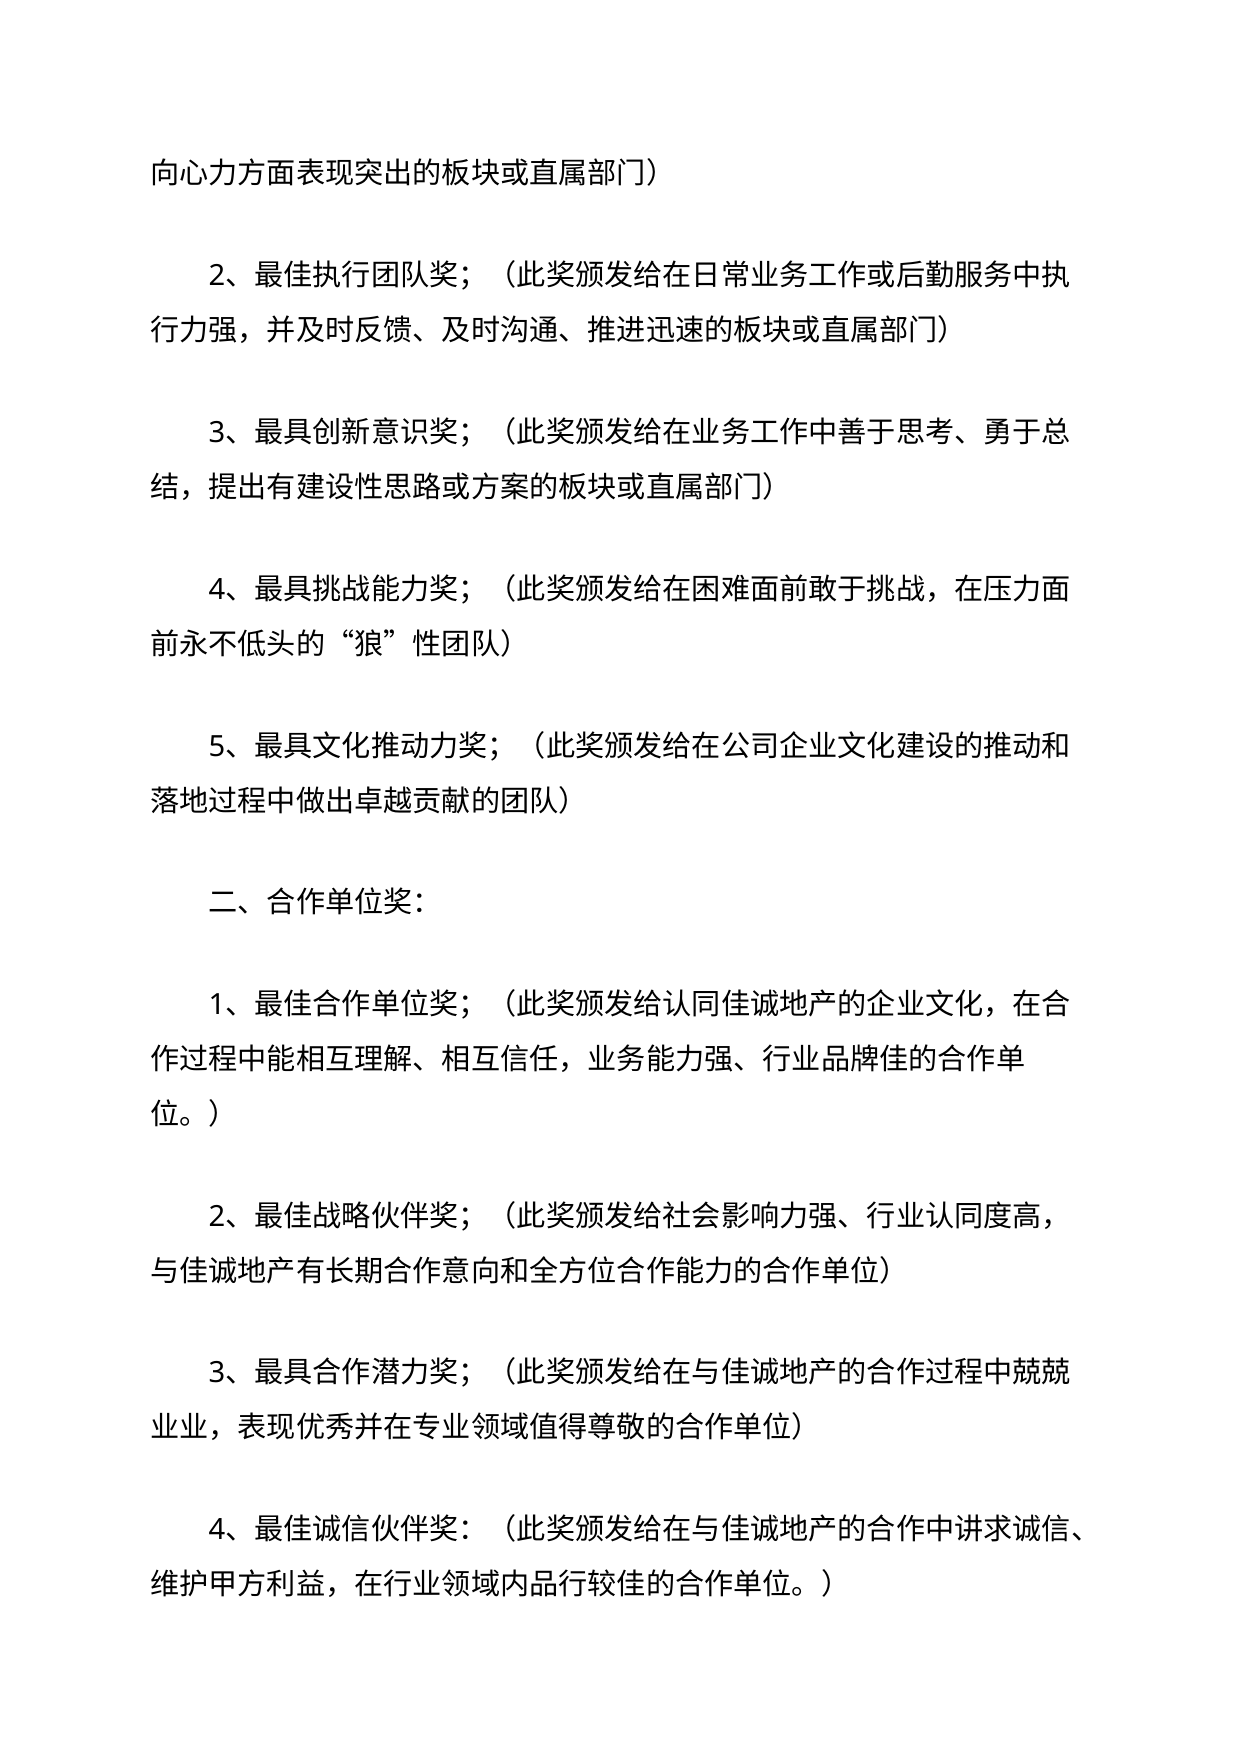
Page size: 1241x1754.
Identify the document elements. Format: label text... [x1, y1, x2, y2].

text 2、最佳战略伙伴奖；（此奖颁发给社会影响力强、行业认同度高，与佳诚地产有长期合作意向和全方位合作能力的合作单位） [150, 1192, 1090, 1289]
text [150, 150, 1090, 192]
text 3、最具创新意识奖；（此奖颁发给在业务工作中善于思考、勇于总结，提出有建设性思路或方案的板块或直属部门） [150, 408, 1090, 506]
text 5、最具文化推动力奖；（此奖颁发给在公司企业文化建设的推动和落地过程中做出卓越贡献的团队） [150, 722, 1090, 819]
text 4、最具挑战能力奖；（此奖颁发给在困难面前敢于挑战，在压力面前永不低头的“狼”性团队） [150, 565, 1090, 663]
text 4、最佳诚信伙伴奖：（此奖颁发给在与佳诚地产的合作中讲求诚信、维护甲方利益，在行业领域内品行较佳的合作单位。） [150, 1506, 1090, 1603]
text 二、合作单位奖： [150, 879, 1090, 921]
text 3、最具合作潜力奖；（此奖颁发给在与佳诚地产的合作过程中兢兢业业，表现优秀并在专业领域值得尊敬的合作单位） [150, 1349, 1090, 1446]
text 2、最佳执行团队奖；（此奖颁发给在日常业务工作或后勤服务中执行力强，并及时反馈、及时沟通、推进迅速的板块或直属部门） [150, 252, 1090, 349]
text 1、最佳合作单位奖；（此奖颁发给认同佳诚地产的企业文化，在合作过程中能相互理解、相互信任，业务能力强、行业品牌佳的合作单位。） [150, 981, 1090, 1133]
